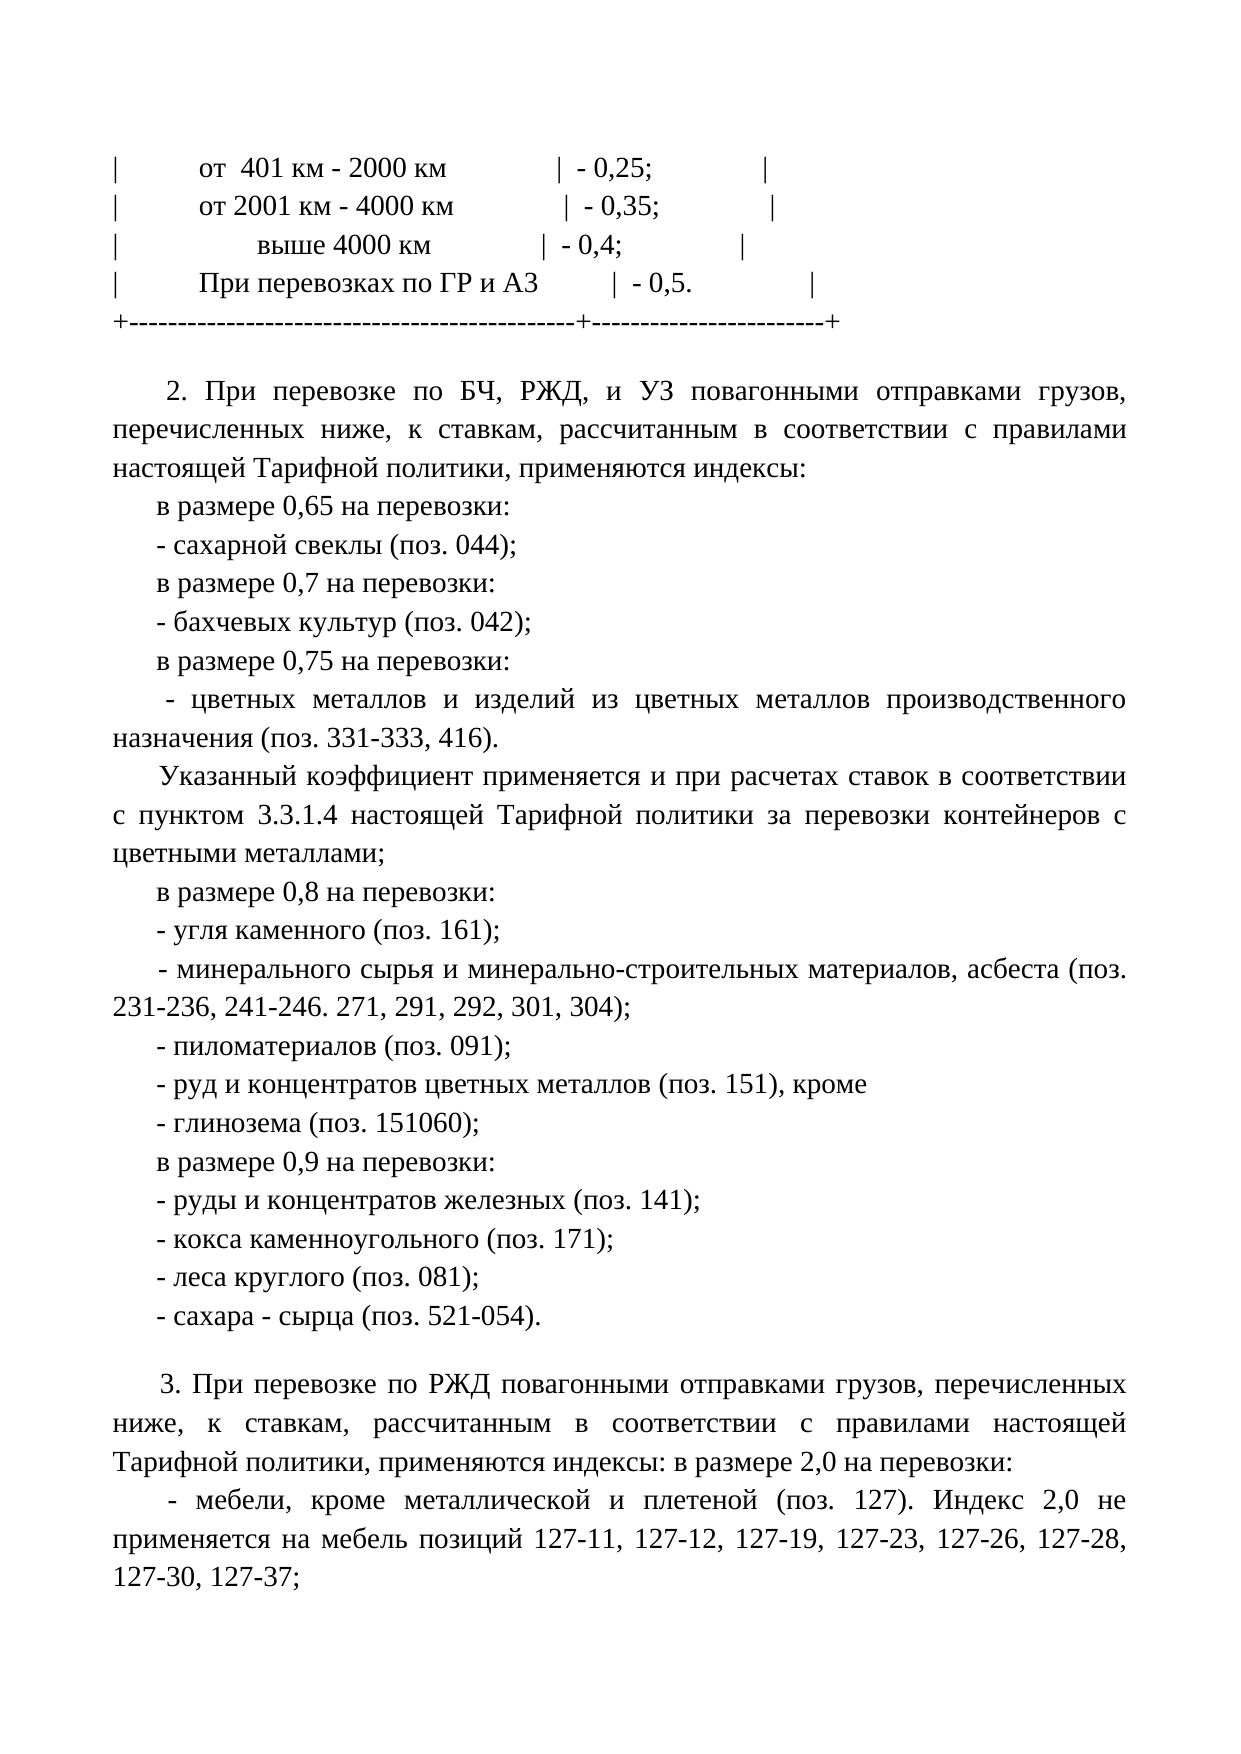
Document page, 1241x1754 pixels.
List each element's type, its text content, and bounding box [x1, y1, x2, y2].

text - руды и концентратов железных (поз. 141); [112, 1182, 1128, 1216]
text в размере 0,9 на перевозки: [112, 1144, 1128, 1177]
text - мебели, кроме металлической и плетеной (поз. 127). Индекс 2,0 не применяется на мебель позиций 127-11, 127-12, 127-19, 127-23, 127-26, 127-28, 127-30, 127-37; [112, 1482, 1128, 1593]
text | При перевозках по ГР и A3 | - 0,5. | [112, 266, 1128, 299]
text - леса круглого (поз. 081); [112, 1259, 1128, 1293]
text - сахара - сырца (поз. 521-054). [112, 1298, 1128, 1331]
text - цветных металлов и изделий из цветных металлов производственного назначения (поз. 331-333, 416). [112, 681, 1128, 753]
text - руд и концентратов цветных металлов (поз. 151), кроме [112, 1067, 1128, 1100]
text - пиломатериалов (поз. 091); [112, 1028, 1128, 1062]
text в размере 0,65 на перевозки: [112, 488, 1128, 522]
text - минерального сырья и минерально-строительных материалов, асбеста (поз. 231-236, 241-246. 271, 291, 292, 301, 304); [112, 951, 1128, 1023]
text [112, 304, 1128, 338]
text - кокса каменноугольного (поз. 171); [112, 1221, 1128, 1254]
text | от 401 км - 2000 км | - 0,25; | [112, 150, 1128, 183]
text - бахчевых культур (поз. 042); [112, 604, 1128, 638]
text | от 2001 км - 4000 км | - 0,35; | [112, 188, 1128, 222]
text в размере 0,8 на перевозки: [112, 874, 1128, 907]
text 3. При перевозке по РЖД повагонными отправками грузов, перечисленных ниже, к ставкам, рассчитанным в соответствии с правилами настоящей Тарифной политики, применяются индексы: в размере 2,0 на перевозки: [112, 1367, 1128, 1477]
text в размере 0,7 на перевозки: [112, 566, 1128, 599]
text - сахарной свеклы (поз. 044); [112, 527, 1128, 561]
text | выше 4000 км | - 0,4; | [112, 227, 1128, 261]
text 2. При перевозке по БЧ, РЖД, и УЗ повагонными отправками грузов, перечисленных ниже, к ставкам, рассчитанным в соответствии с правилами настоящей Тарифной политики, применяются индексы: [112, 373, 1128, 483]
text Указанный коэффициент применяется и при расчетах ставок в соответствии с пунктом 3.3.1.4 настоящей Тарифной политики за перевозки контейнеров с цветными металлами; [112, 758, 1128, 869]
text - глинозема (поз. 151060); [112, 1105, 1128, 1139]
text - угля каменного (поз. 161); [112, 912, 1128, 946]
text в размере 0,75 на перевозки: [112, 643, 1128, 676]
